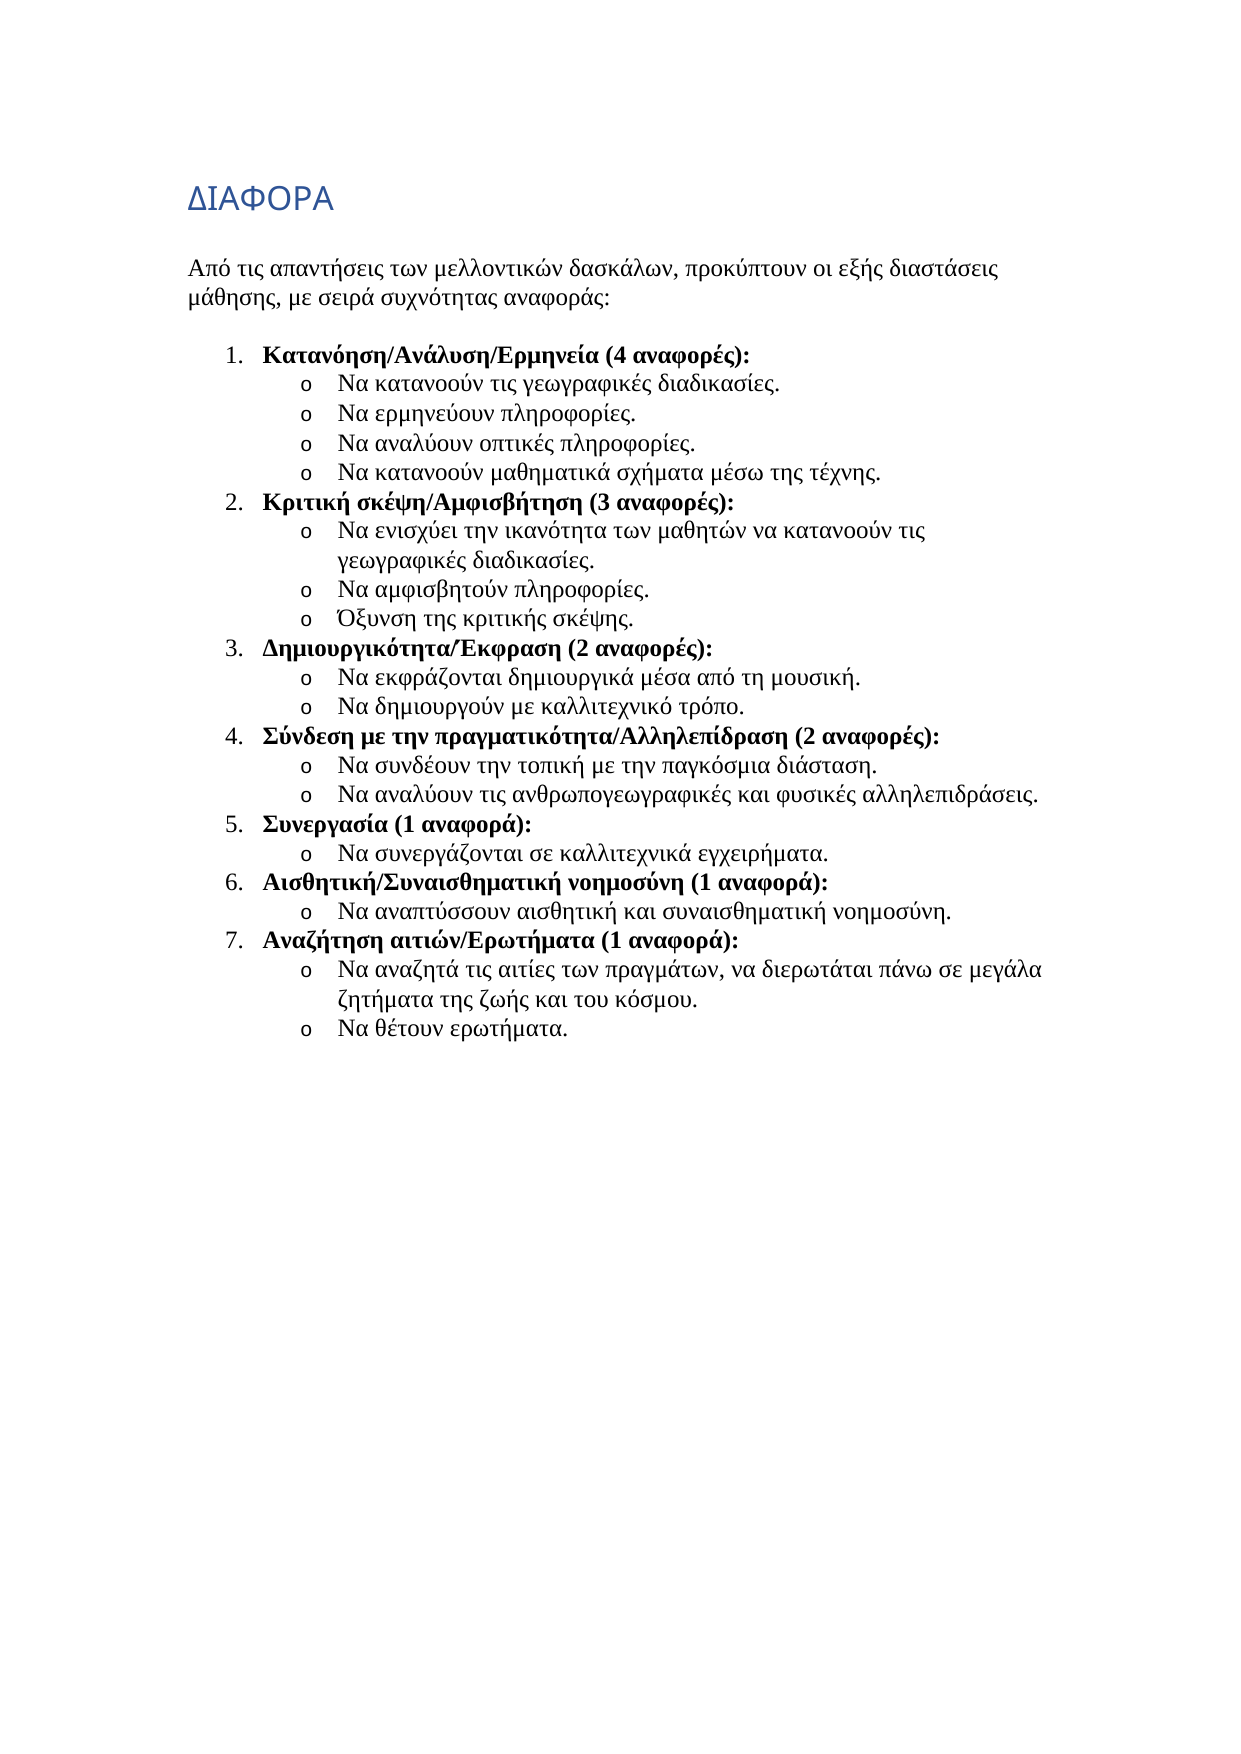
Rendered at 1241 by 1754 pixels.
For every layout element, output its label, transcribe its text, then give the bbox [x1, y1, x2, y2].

list Να αμφισβητούν πληροφορίες. [300, 574, 1053, 603]
list Σύνδεση με την πραγματικότητα/Αλληλεπίδραση (2 αναφορές): [225, 721, 1053, 750]
subtitle ΔΙΑΦΟΡΑ [187, 175, 1053, 220]
list Δημιουργικότητα/Έκφραση (2 αναφορές): [225, 633, 1053, 662]
list Να αναζητά τις αιτίες των πραγμάτων, να διερωτάται πάνω σε μεγάλα ζητήματα της ζωής και του κόσμου. [300, 954, 1053, 1013]
list Όξυνση της κριτικής σκέψης. [300, 603, 1053, 633]
list Να ενισχύει την ικανότητα των μαθητών να κατανοούν τις γεωγραφικές διαδικασίες. [300, 516, 1053, 574]
list Κατανόηση/Ανάλυση/Ερμηνεία (4 αναφορές): [225, 340, 1053, 368]
list Να αναλύουν τις ανθρωπογεωγραφικές και φυσικές αλληλεπιδράσεις. [300, 779, 1053, 809]
text Από τις απαντήσεις των μελλοντικών δασκάλων, προκύπτουν οι εξής διαστάσεις μάθησης, με σειρά συχνότητας αναφοράς: [187, 253, 1053, 311]
list Να κατανοούν τις γεωγραφικές διαδικασίες. [300, 368, 1053, 398]
list Αναζήτηση αιτιών/Ερωτήματα (1 αναφορά): [225, 926, 1053, 954]
list Να εκφράζονται δημιουργικά μέσα από τη μουσική. [300, 662, 1053, 691]
list Συνεργασία (1 αναφορά): [225, 809, 1053, 838]
list Να θέτουν ερωτήματα. [300, 1013, 1053, 1042]
list Να συνδέουν την τοπική με την παγκόσμια διάσταση. [300, 750, 1053, 779]
list Να κατανοούν μαθηματικά σχήματα μέσω της τέχνης. [300, 457, 1053, 487]
list Αισθητική/Συναισθηματική νοημοσύνη (1 αναφορά): [225, 867, 1053, 896]
list Κριτική σκέψη/Αμφισβήτηση (3 αναφορές): [225, 487, 1053, 516]
list Να αναλύουν οπτικές πληροφορίες. [300, 428, 1053, 457]
list Να ερμηνεύουν πληροφορίες. [300, 398, 1053, 428]
list Να αναπτύσσουν αισθητική και συναισθηματική νοημοσύνη. [300, 896, 1053, 926]
list Να δημιουργούν με καλλιτεχνικό τρόπο. [300, 691, 1053, 721]
list Να συνεργάζονται σε καλλιτεχνικά εγχειρήματα. [300, 838, 1053, 867]
